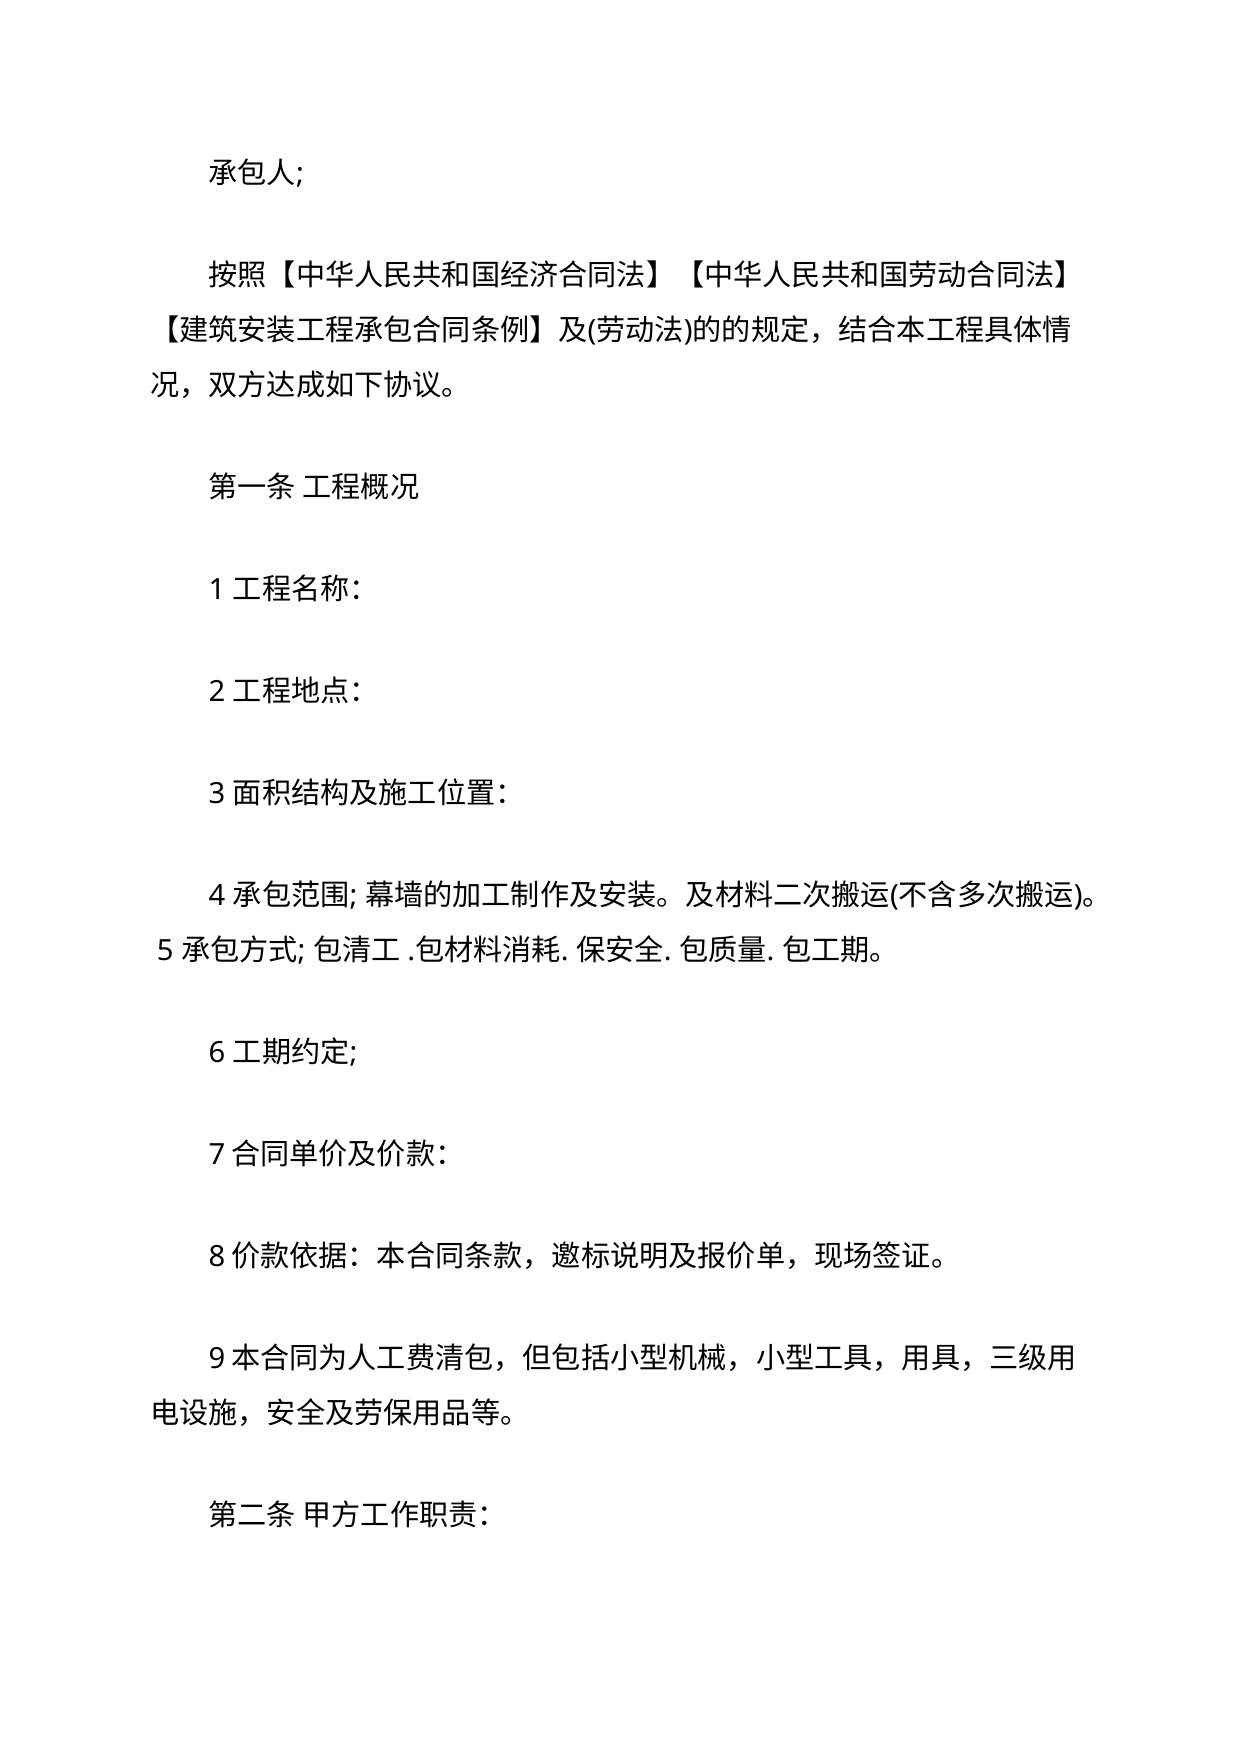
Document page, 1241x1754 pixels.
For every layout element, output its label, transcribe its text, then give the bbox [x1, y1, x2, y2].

text 2 工程地点： [150, 667, 1090, 710]
text 7合同单价及价款： [150, 1130, 1090, 1173]
text 第一条 工程概况 [150, 464, 1090, 506]
text 3 面积结构及施工位置： [150, 769, 1090, 812]
text 1 工程名称： [150, 565, 1090, 608]
text 承包人; [150, 150, 1090, 192]
text 按照【中华人民共和国经济合同法】【中华人民共和国劳动合同法】【建筑安装工程承包合同条例】及(劳动法)的的规定，结合本工程具体情况，双方达成如下协议。 [150, 252, 1090, 404]
text 9本合同为人工费清包，但包括小型机械，小型工具，用具，三级用电设施，安全及劳保用品等。 [150, 1334, 1090, 1432]
text 4 承包范围; 幕墙的加工制作及安装。及材料二次搬运(不含多次搬运)。 5 承包方式; 包清工 .包材料消耗. 保安全. 包质量. 包工期。 [150, 871, 1090, 969]
text 第二条 甲方工作职责： [150, 1491, 1090, 1533]
text 6 工期约定; [150, 1028, 1090, 1071]
text 8价款依据：本合同条款，邀标说明及报价单，现场签证。 [150, 1232, 1090, 1275]
